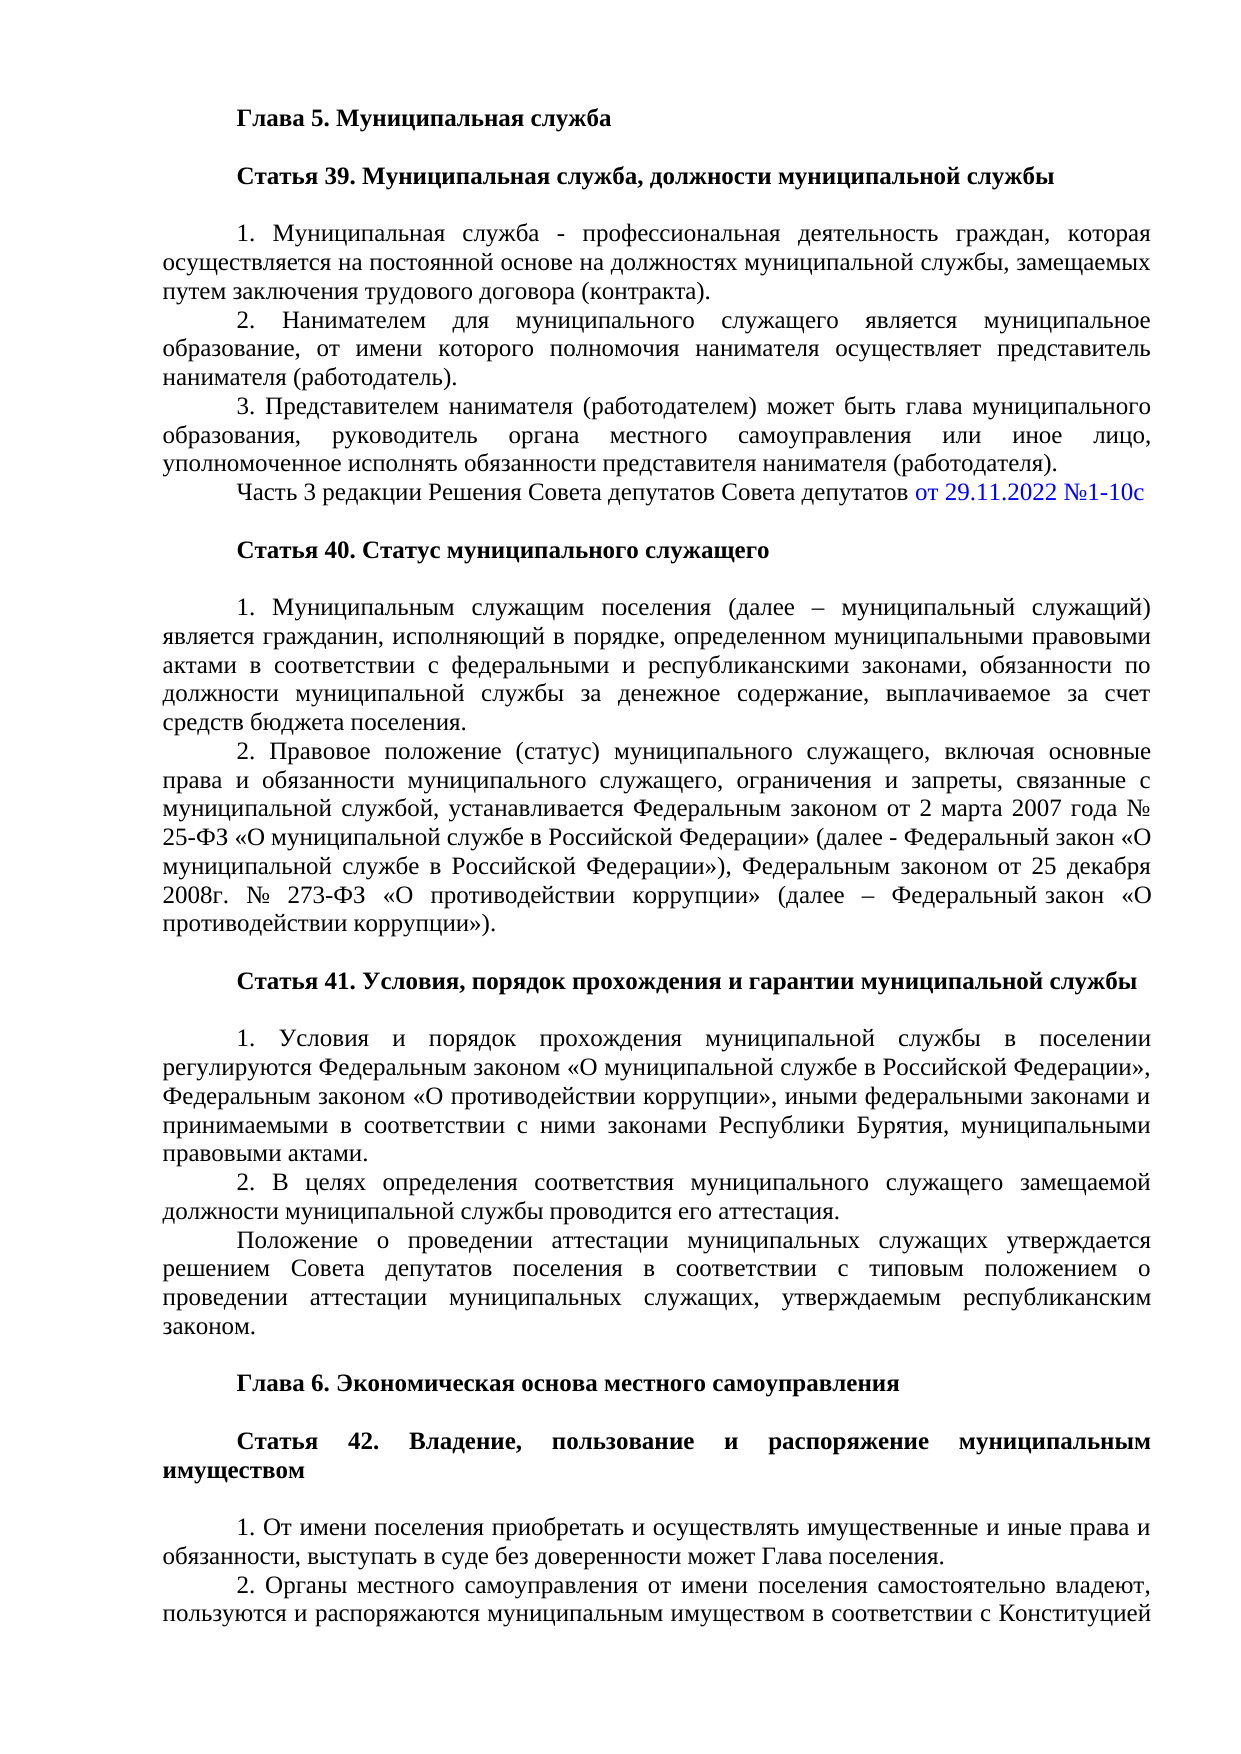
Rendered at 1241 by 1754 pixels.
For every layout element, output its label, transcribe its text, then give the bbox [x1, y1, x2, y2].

text Статья 39. Муниципальная служба, должности муниципальной службы [162, 161, 1152, 190]
text Положение о проведении аттестации муниципальных служащих утверждается решением Совета депутатов поселения в соответствии с типовым положением о проведении аттестации муниципальных служащих, утверждаемым республиканским законом. [162, 1225, 1152, 1340]
text 2. Нанимателем для муниципального служащего является муниципальное образование, от имени которого полномочия нанимателя осуществляет представитель нанимателя (работодатель). [162, 305, 1152, 391]
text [162, 1570, 1152, 1627]
text Статья 41. Условия, порядок прохождения и гарантии муниципальной службы [162, 966, 1152, 995]
text 3. Представителем нанимателя (работодателем) может быть глава муниципального образования, руководитель органа местного самоуправления или иное лицо, уполномоченное исполнять обязанности представителя нанимателя (работодателя). [162, 391, 1152, 477]
text 2. В целях определения соответствия муниципального служащего замещаемой должности муниципальной службы проводится его аттестация. [162, 1167, 1152, 1225]
text 2. Правовое положение (статус) муниципального служащего, включая основные права и обязанности муниципального служащего, ограничения и запреты, связанные с муниципальной службой, устанавливается Федеральным законом от 2 марта 2007 года № 25-ФЗ «О муниципальной службе в Российской Федерации» (далее - Федеральный закон «О муниципальной службе в Российской Федерации»), Федеральным законом от 25 декабря 2008г. № 273-ФЗ «О противодействии коррупции» (далее – Федеральный закон «О противодействии коррупции»). [162, 736, 1152, 937]
text Статья 42. Владение, пользование и распоряжение муниципальным имуществом [162, 1426, 1152, 1483]
text Часть 3 редакции Решения Совета депутатов Совета депутатов от 29.11.2022 №1-10с [162, 477, 1152, 506]
text Глава 5. Муниципальная служба [162, 103, 1152, 132]
text Статья 40. Статус муниципального служащего [162, 535, 1152, 563]
text 1. Муниципальная служба - профессиональная деятельность граждан, которая осуществляется на постоянной основе на должностях муниципальной службы, замещаемых путем заключения трудового договора (контракта). [162, 218, 1152, 305]
text 1. От имени поселения приобретать и осуществлять имущественные и иные права и обязанности, выступать в суде без доверенности может Глава поселения. [162, 1512, 1152, 1570]
text 1. Муниципальным служащим поселения (далее – муниципальный служащий) является гражданин, исполняющий в порядке, определенном муниципальными правовыми актами в соответствии с федеральными и республиканскими законами, обязанности по должности муниципальной службы за денежное содержание, выплачиваемое за счет средств бюджета поселения. [162, 592, 1152, 736]
text Глава 6. Экономическая основа местного самоуправления [162, 1368, 1152, 1397]
text 1. Условия и порядок прохождения муниципальной службы в поселении регулируются Федеральным законом «О муниципальной службе в Российской Федерации», Федеральным законом «О противодействии коррупции», иными федеральными законами и принимаемыми в соответствии с ними законами Республики Бурятия, муниципальными правовыми актами. [162, 1023, 1152, 1167]
